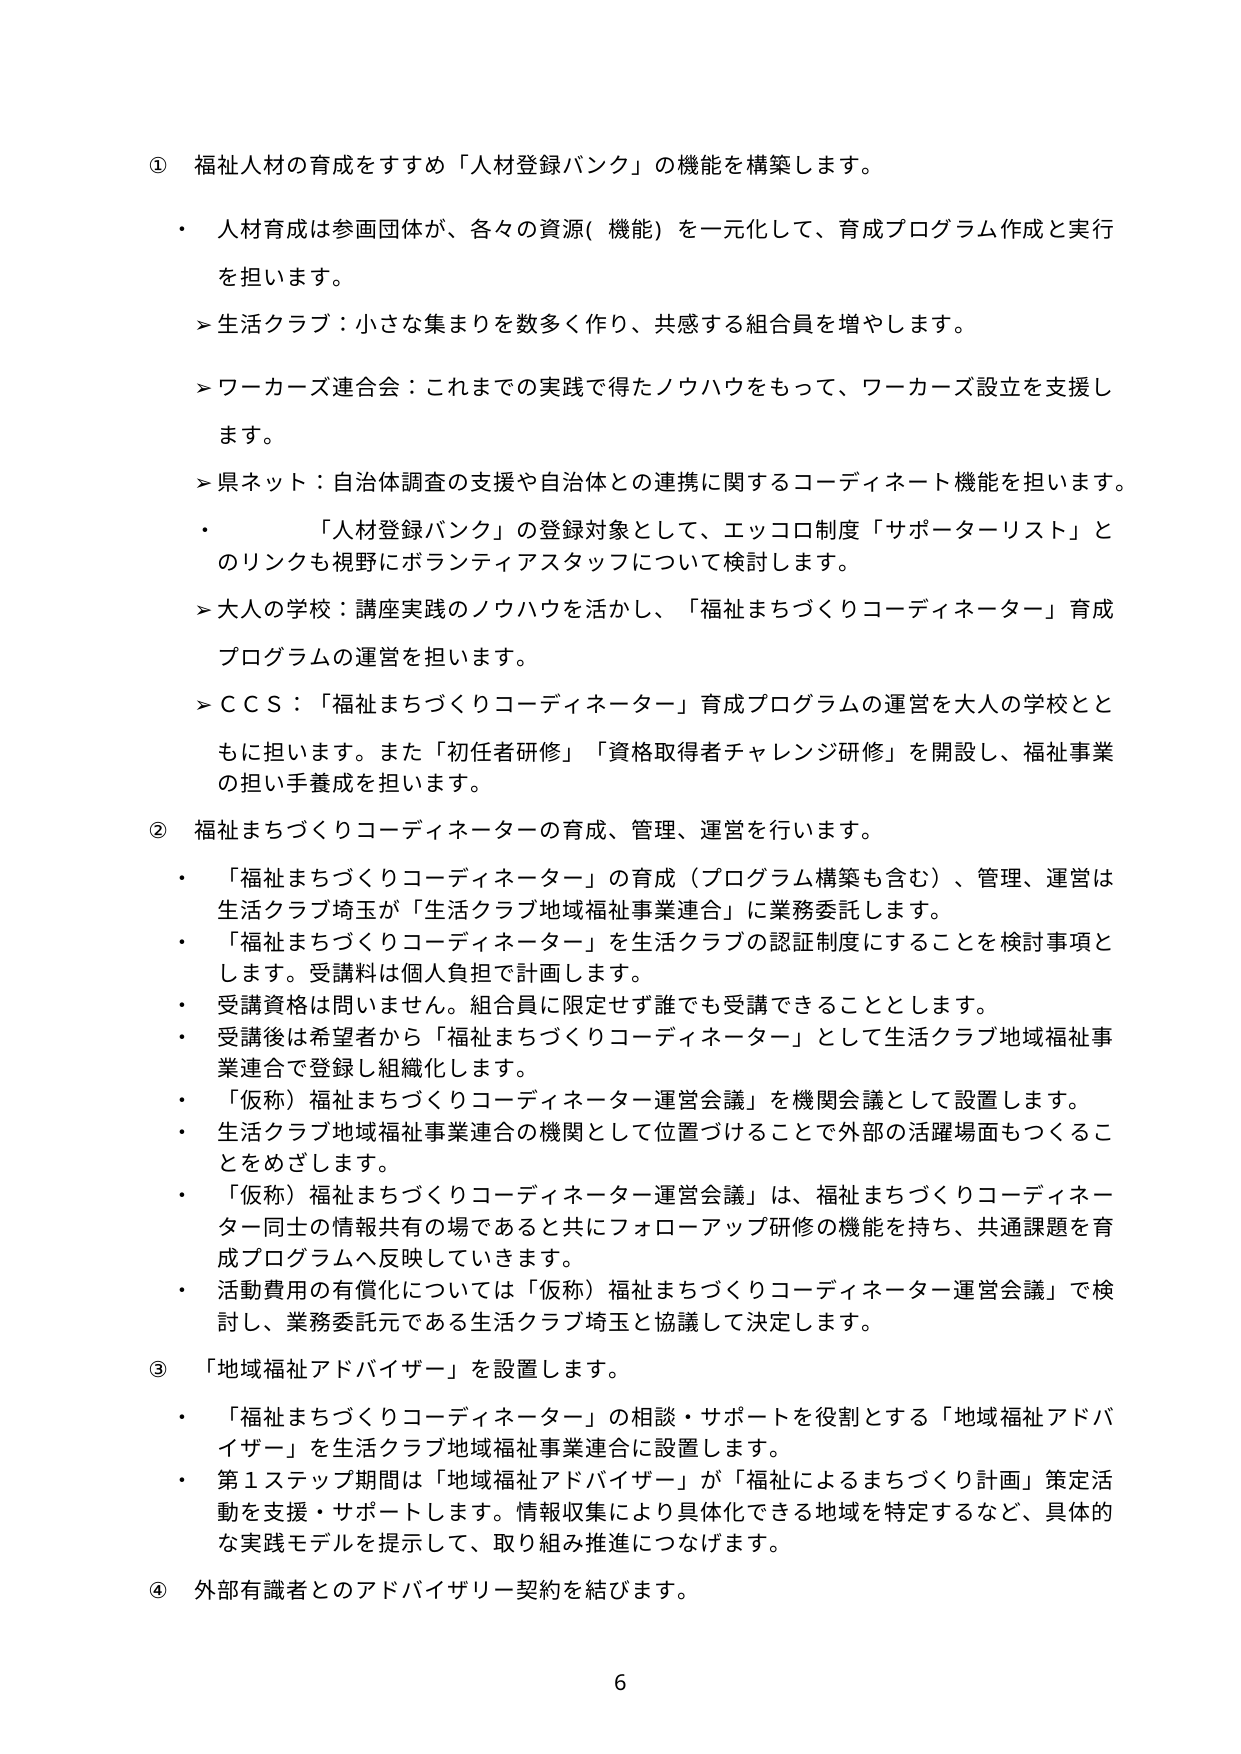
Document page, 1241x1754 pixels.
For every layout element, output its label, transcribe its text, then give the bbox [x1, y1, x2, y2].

list 「人材登録バンク」の登録対象として、エッコロ制度「サポーターリスト」とのリンクも視野にボランティアスタッフについて検討します。 [185, 513, 1115, 576]
list 福祉まちづくりコーディネーターの育成、管理、運営を行います。 [145, 798, 1115, 861]
list 第１ステップ期間は「地域福祉アドバイザー」が「福祉によるまちづくり計画」策定活動を支援・サポートします。情報収集により具体化できる地域を特定するなど、具体的な実践モデルを提示して、取り組み推進につなげます。 [155, 1463, 1115, 1558]
list 受講資格は問いません。組合員に限定せず誰でも受講できることとします。 [155, 988, 1115, 1019]
list 「地域福祉アドバイザー」を設置します。 [145, 1336, 1115, 1399]
list 「福祉まちづくりコーディネーター」の相談・サポートを役割とする「地域福祉アドバイザー」を生活クラブ地域福祉事業連合に設置します。 [155, 1399, 1115, 1463]
list 「福祉まちづくりコーディネーター」の育成（プログラム構築も含む）、管理、運営は生活クラブ埼玉が「生活クラブ地域福祉事業連合」に業務委託します。 [155, 861, 1115, 924]
text ➢ＣＣＳ：「福祉まちづくりコーディネーター」育成プログラムの運営を大人の学校とともに担います。また「初任者研修」「資格取得者チャレンジ研修」を開設し、福祉事業の担い手養成を担います。 [185, 671, 1115, 798]
text ➢大人の学校：講座実践のノウハウを活かし、「福祉まちづくりコーディネーター」育成プログラムの運営を担います。 [185, 576, 1115, 671]
list 「仮称）福祉まちづくりコーディネーター運営会議」を機関会議として設置します。 [155, 1083, 1115, 1114]
text ➢県ネット：自治体調査の支援や自治体との連携に関するコーディネート機能を担います。 [185, 449, 1115, 513]
list 外部有識者とのアドバイザリー契約を結びます。 [145, 1558, 1115, 1621]
text ➢ワーカーズ連合会：これまでの実践で得たノウハウをもって、ワーカーズ設立を支援します。 [185, 354, 1115, 449]
list 活動費用の有償化については「仮称）福祉まちづくりコーディネーター運営会議」で検討し、業務委託元である生活クラブ埼玉と協議して決定します。 [155, 1273, 1115, 1336]
list 受講後は希望者から「福祉まちづくりコーディネーター」として生活クラブ地域福祉事業連合で登録し組織化します。 [155, 1019, 1115, 1083]
list 「福祉まちづくりコーディネーター」を生活クラブの認証制度にすることを検討事項とします。受講料は個人負担で計画します。 [155, 924, 1115, 988]
list 「仮称）福祉まちづくりコーディネーター運営会議」は、福祉まちづくりコーディネーター同士の情報共有の場であると共にフォローアップ研修の機能を持ち、共通課題を育成プログラムへ反映していきます。 [155, 1178, 1115, 1273]
text ➢生活クラブ：小さな集まりを数多く作り、共感する組合員を増やします。 [185, 291, 1115, 354]
list 生活クラブ地域福祉事業連合の機関として位置づけることで外部の活躍場面もつくることをめざします。 [155, 1114, 1115, 1178]
list 人材育成は参画団体が、各々の資源(機能)を一元化して、育成プログラム作成と実行を担います。 [155, 196, 1115, 291]
list 福祉人材の育成をすすめ「人材登録バンク」の機能を構築します。 [145, 133, 1115, 196]
